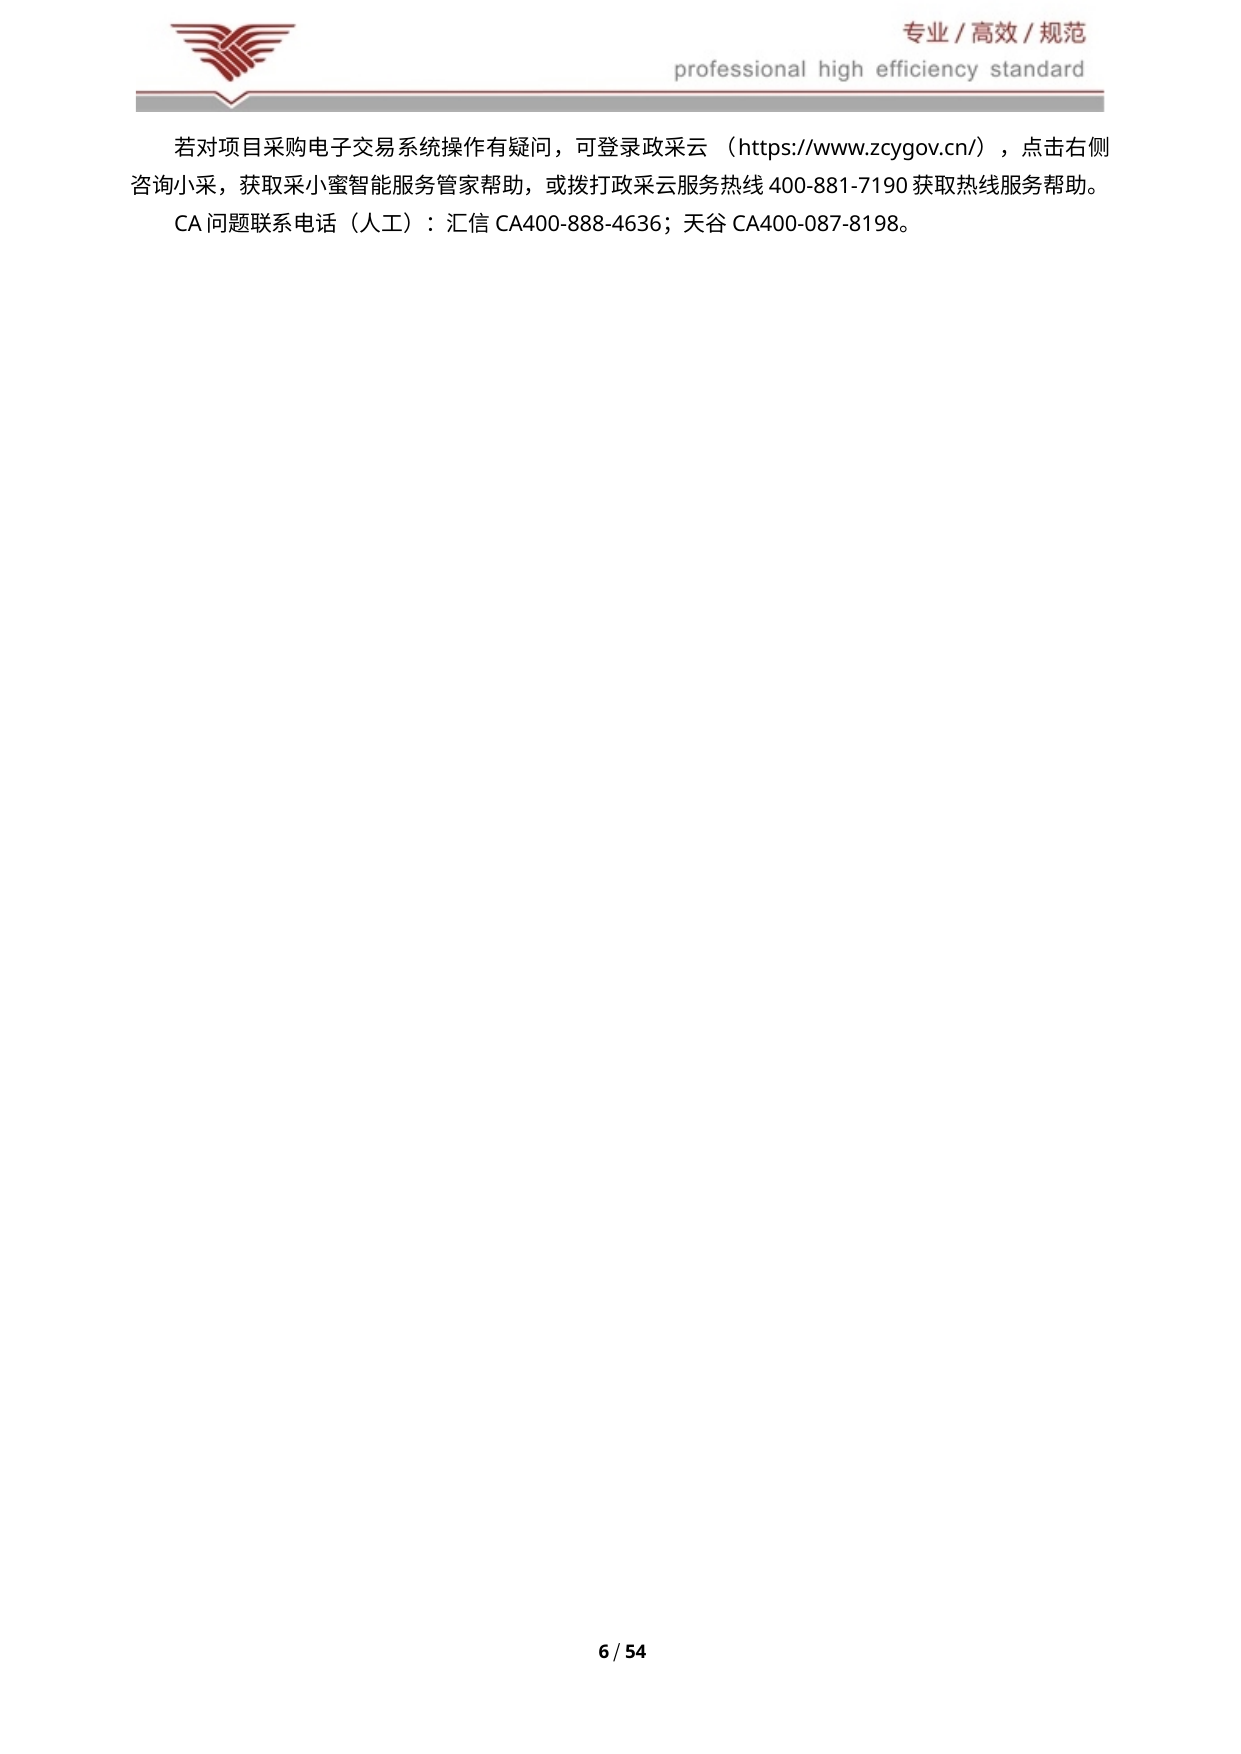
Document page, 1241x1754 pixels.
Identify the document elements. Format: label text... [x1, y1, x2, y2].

text CA问题联系电话（人工）：汇信CA400-888-4636；天谷CA400-087-8198。 [130, 206, 1110, 238]
text 若对项目采购电子交易系统操作有疑问，可登录政采云 （https://www.zcygov.cn/），点击右侧咨询小采，获取采小蜜智能服务管家帮助，或拨打政采云服务热线400-881-7190获取热线服务帮助。 [130, 130, 1110, 200]
picture [135, 0, 1105, 112]
